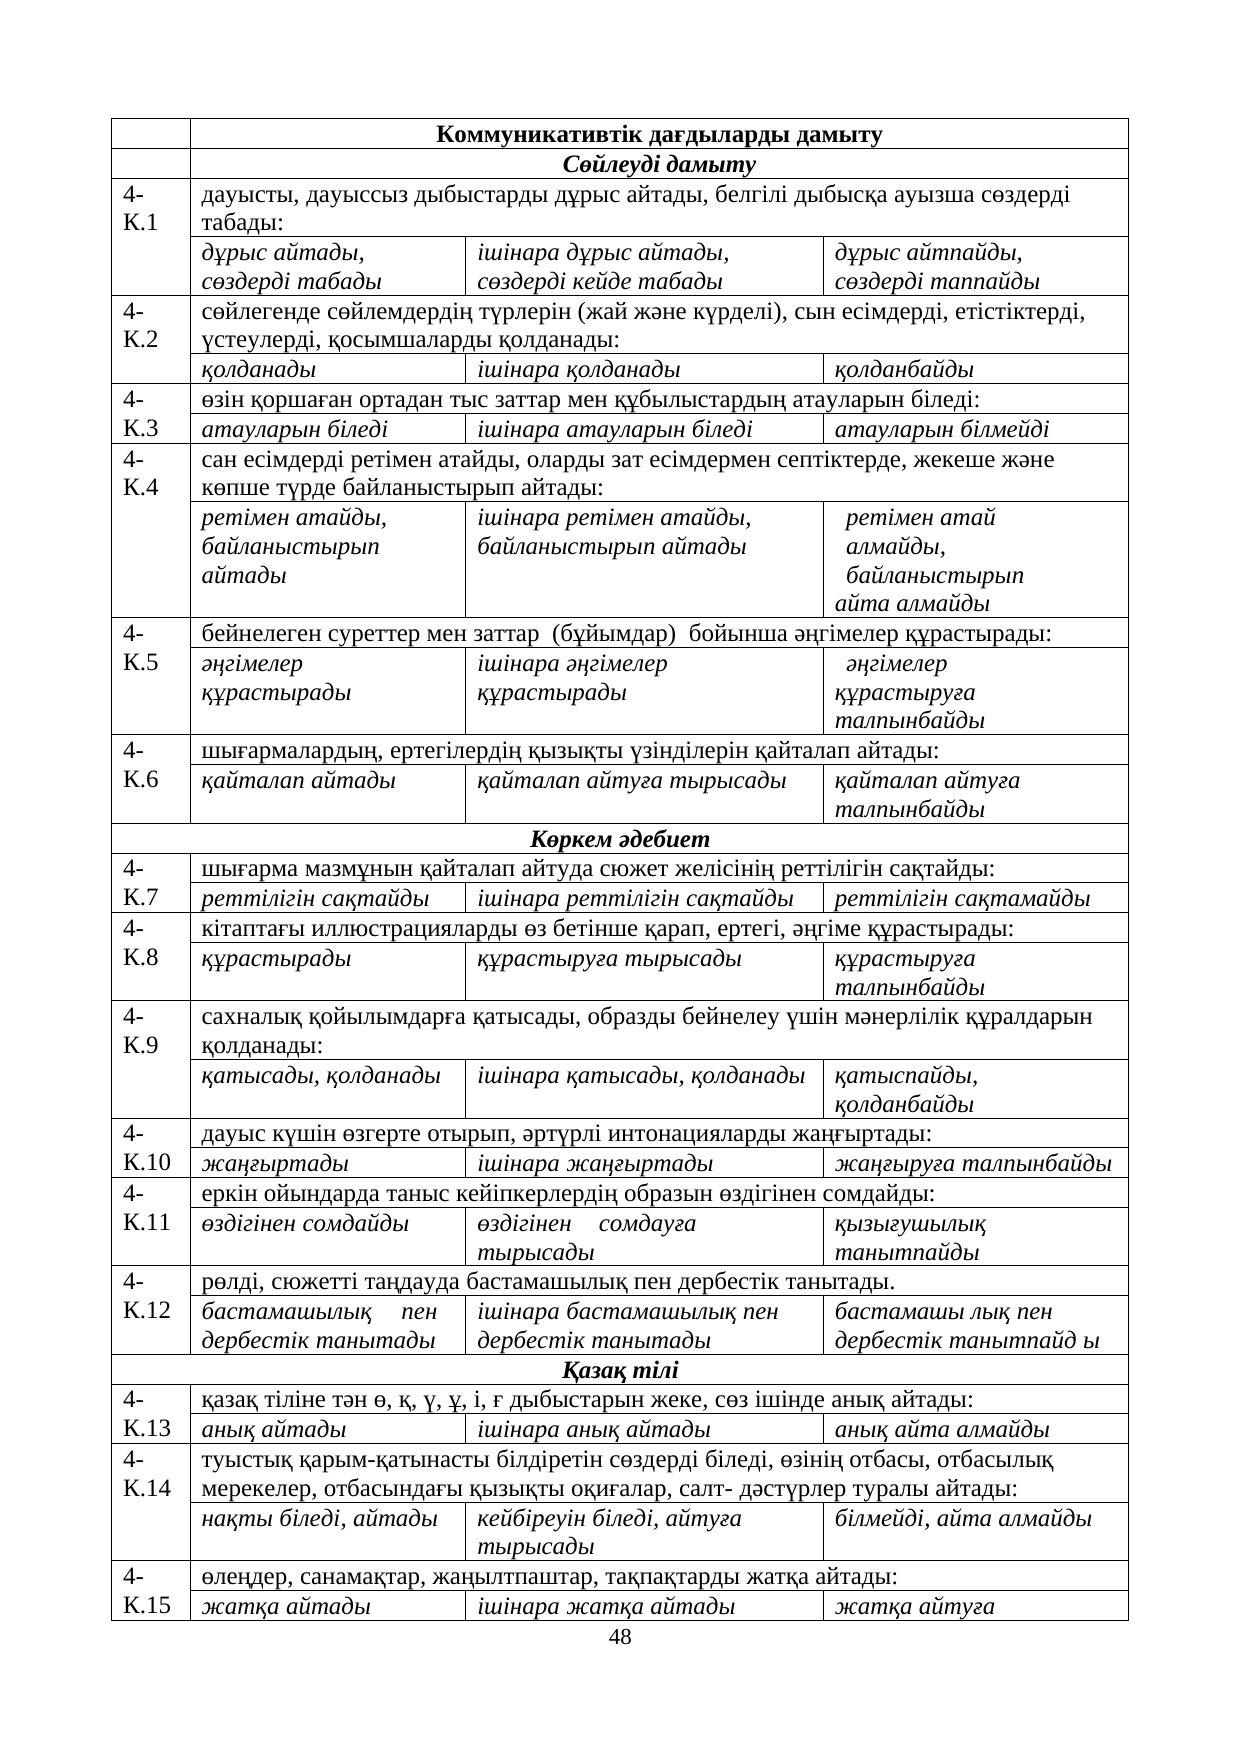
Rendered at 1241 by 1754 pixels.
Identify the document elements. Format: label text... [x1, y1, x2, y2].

table_cell 4-К.15 [112, 1561, 190, 1620]
table_cell ішінара реттілігін сақтайды [466, 883, 823, 912]
table_cell 4-К.8 [112, 913, 190, 1000]
table_cell 4-К.12 [112, 1266, 190, 1354]
table_cell қызығушылық танытпайды [824, 1208, 1128, 1265]
table_cell [112, 149, 190, 178]
table_cell дұрыс айтады, сөздерді табады [191, 237, 465, 295]
table_cell өлеңдер, санамақтар, жаңылтпаштар, тақпақтарды жатқа айтады: [191, 1561, 1128, 1590]
table_cell білмейді, айта алмайды [824, 1503, 1128, 1560]
table_cell кейбіреуін біледі, айтуға тырысады [466, 1503, 823, 1560]
table_cell шығармалардың, ертегілердің қызықты үзінділерін қайталап айтады: [191, 735, 1128, 764]
table_cell әңгімелер құрастырады [191, 648, 465, 734]
table_cell ішінара ретімен атайды, байланыстырып айтады [466, 502, 823, 617]
table_cell ішінара бастамашылық пен дербестік танытады [466, 1296, 823, 1354]
table_cell қайталап айтады [191, 765, 465, 823]
table_cell әңгімелер құрастыруға талпынбайды [824, 648, 1128, 734]
table_cell құрастырады [191, 943, 465, 1000]
table_cell ішінара дұрыс айтады, сөздерді кейде табады [466, 237, 823, 295]
table_cell жатқа айтады [191, 1591, 465, 1620]
table_cell [112, 119, 190, 148]
table_cell ішінара әңгімелер құрастырады [466, 648, 823, 734]
table_cell Сөйлеуді дамыту [191, 149, 1128, 178]
table_cell ішінара жаңғыртады [466, 1148, 823, 1177]
table_cell 4-К.11 [112, 1178, 190, 1265]
table_cell құрастыруға талпынбайды [824, 943, 1128, 1000]
table_cell ішінара атауларын біледі [466, 414, 823, 443]
table_cell құрастыруға тырысады [466, 943, 823, 1000]
table_cell 4-К.2 [112, 296, 190, 383]
table_cell сөйлегенде сөйлемдердің түрлерін (жай және күрделі), сын есімдерді, етістіктерді, үстеулерді, қосымшаларды қолданады: [191, 296, 1128, 353]
table_cell 4-К.3 [112, 384, 190, 443]
table_cell шығарма мазмұнын қайталап айтуда сюжет желісінің реттілігін сақтайды: [191, 854, 1128, 882]
table_cell 4-К.5 [112, 618, 190, 734]
table_cell реттілігін сақтайды [191, 883, 465, 912]
table_cell 4-К.1 [112, 179, 190, 295]
table_cell ретімен атайды, байланыстырып айтады [191, 502, 465, 617]
table_cell анық айта алмайды [824, 1414, 1128, 1443]
table_cell нақты біледі, айтады [191, 1503, 465, 1560]
table_cell Коммуникативтік дағдыларды дамыту [191, 119, 1128, 148]
table_cell еркін ойындарда таныс кейіпкерлердің образын өздігінен сомдайды: [191, 1178, 1128, 1207]
table_cell Көркем әдебиет [112, 824, 1128, 852]
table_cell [824, 1591, 1128, 1620]
table_cell дауысты, дауыссыз дыбыстарды дұрыс айтады, белгілі дыбысқа ауызша сөздерді табады: [191, 179, 1128, 236]
table_cell қайталап айтуға тырысады [466, 765, 823, 823]
table_cell қазақ тіліне тән ө, қ, ү, ұ, і, ғ дыбыстарын жеке, сөз ішінде анық айтады: [191, 1385, 1128, 1413]
table_cell кітаптағы иллюстрацияларды өз бетінше қарап, ертегі, әңгіме құрастырады: [191, 913, 1128, 942]
table_cell қолданады [191, 354, 465, 383]
table_cell қатысады, қолданады [191, 1060, 465, 1117]
table_cell бастамашылық пен дербестік танытады [191, 1296, 465, 1354]
table_cell 4-К.6 [112, 735, 190, 823]
table_cell бейнелеген суреттер мен заттар (бұйымдар) бойынша әңгімелер құрастырады: [191, 618, 1128, 647]
table_cell бастамашы лық пен дербестік танытпайд ы [824, 1296, 1128, 1354]
table_cell қатыспайды, қолданбайды [824, 1060, 1128, 1117]
table_cell 4-К.4 [112, 444, 190, 617]
table_cell дұрыс айтпайды, сөздерді таппайды [824, 237, 1128, 295]
table_cell атауларын білмейді [824, 414, 1128, 443]
table_cell өздігінен сомдайды [191, 1208, 465, 1265]
table_cell 4-К.9 [112, 1001, 190, 1117]
table_cell ішінара анық айтады [466, 1414, 823, 1443]
table_cell жаңғыруға талпынбайды [824, 1148, 1128, 1177]
table_cell сахналық қойылымдарға қатысады, образды бейнелеу үшін мәнерлілік құралдарын қолданады: [191, 1001, 1128, 1059]
table_cell 4-К.10 [112, 1119, 190, 1177]
table_cell дауыс күшін өзгерте отырып, әртүрлі интонацияларды жаңғыртады: [191, 1119, 1128, 1147]
table_cell қайталап айтуға талпынбайды [824, 765, 1128, 823]
table_cell жаңғыртады [191, 1148, 465, 1177]
table_cell рөлді, сюжетті таңдауда бастамашылық пен дербестік танытады. [191, 1266, 1128, 1295]
table_cell реттілігін сақтамайды [824, 883, 1128, 912]
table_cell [466, 1591, 823, 1620]
table_cell туыстық қарым-қатынасты білдіретін сөздерді біледі, өзінің отбасы, отбасылық мерекелер, отбасындағы қызықты оқиғалар, салт- дәстүрлер туралы айтады: [191, 1444, 1128, 1502]
table_cell қолданбайды [824, 354, 1128, 383]
table_cell өздігінен сомдауға тырысады [466, 1208, 823, 1265]
table_cell өзін қоршаған ортадан тыс заттар мен құбылыстардың атауларын біледі: [191, 384, 1128, 413]
table_cell 4-К.13 [112, 1385, 190, 1443]
table_cell Қазақ тілі [112, 1355, 1128, 1383]
table_cell анық айтады [191, 1414, 465, 1443]
table_cell 4-К.14 [112, 1444, 190, 1560]
table_cell ретімен атай алмайды, байланыстырып айта алмайды [824, 502, 1128, 617]
table_cell сан есімдерді ретімен атайды, оларды зат есімдермен септіктерде, жекеше және көпше түрде байланыстырып айтады: [191, 444, 1128, 501]
table_cell атауларын біледі [191, 414, 465, 443]
table_cell 4-К.7 [112, 854, 190, 912]
table_cell ішінара қатысады, қолданады [466, 1060, 823, 1117]
table_cell ішінара қолданады [466, 354, 823, 383]
